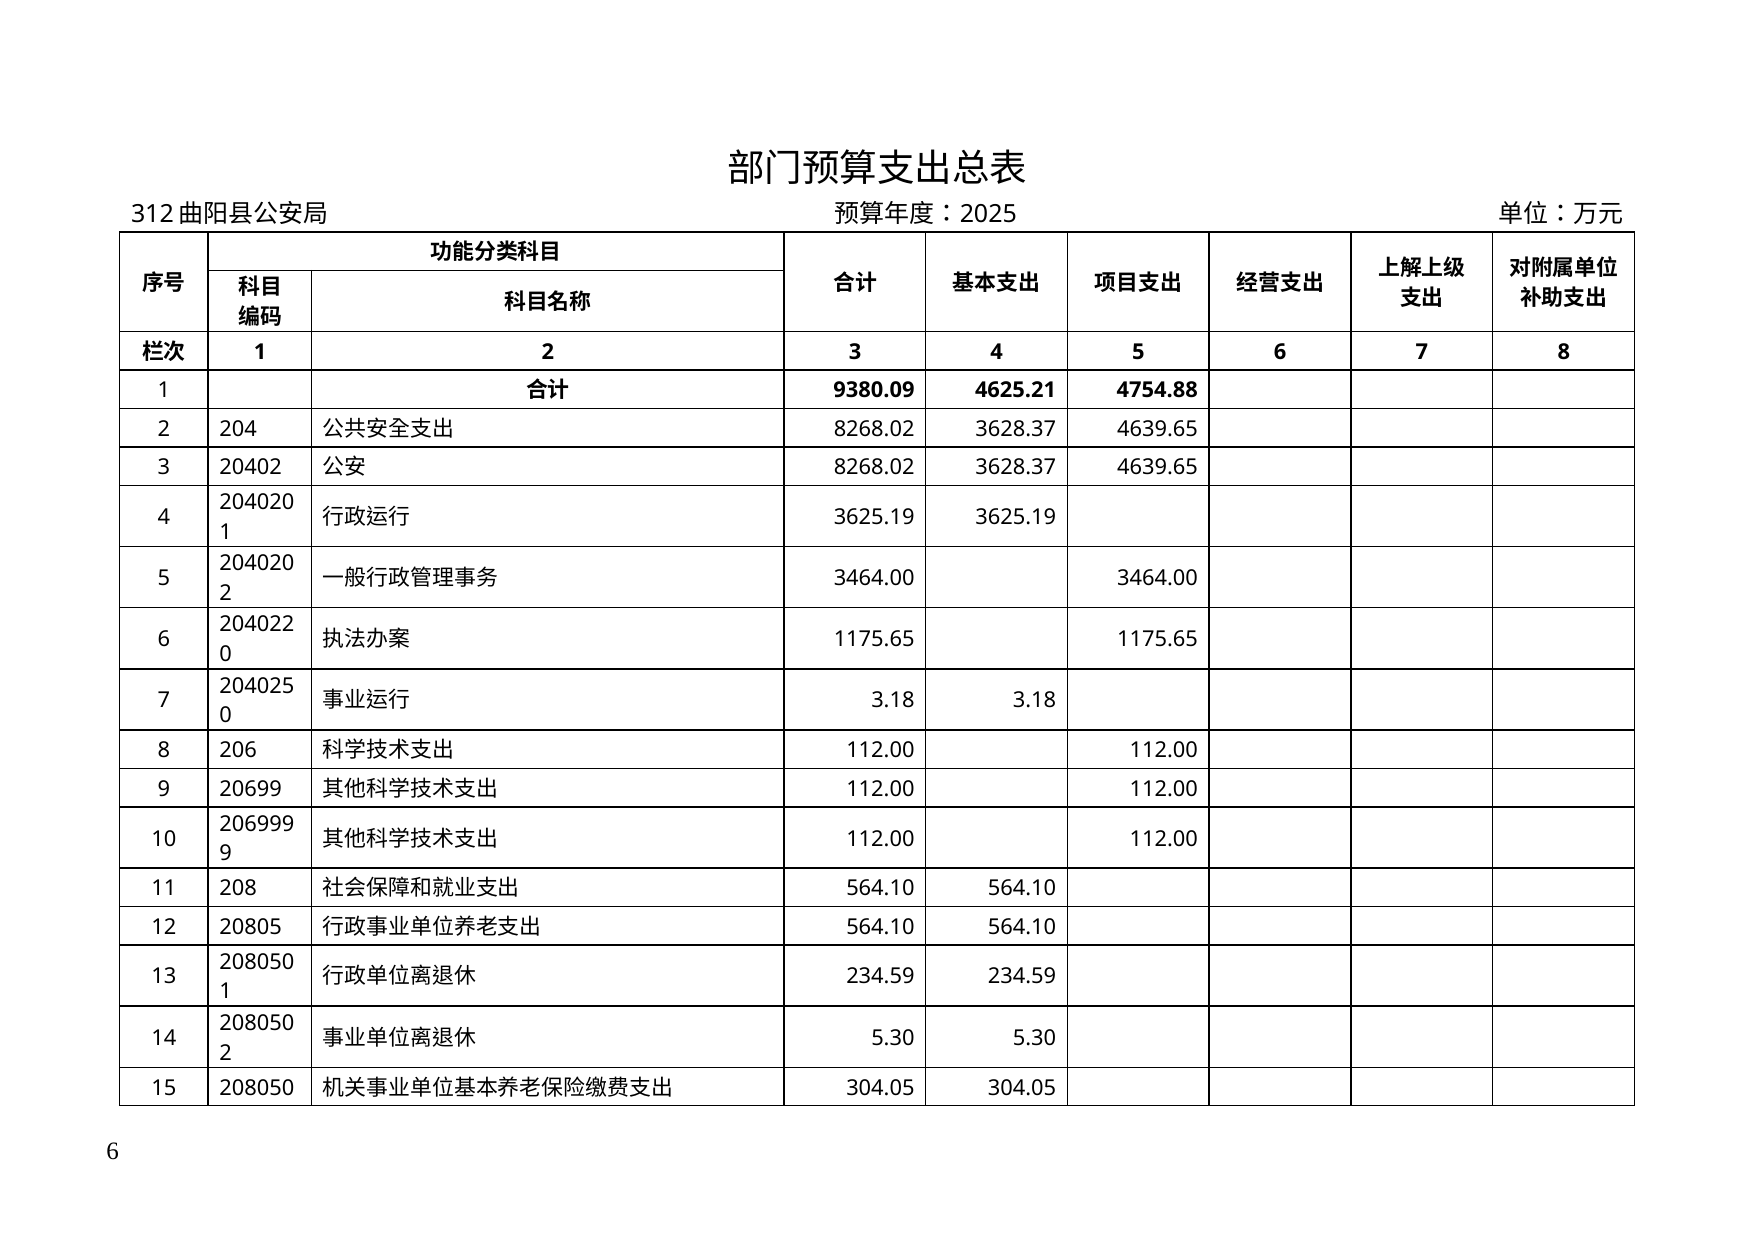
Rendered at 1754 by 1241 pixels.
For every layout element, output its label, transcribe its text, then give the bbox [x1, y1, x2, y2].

table_cell 2040201 [209, 486, 311, 546]
table_cell [1210, 670, 1350, 729]
table_cell 3.18 [926, 670, 1067, 729]
table_cell 564.10 [785, 869, 925, 906]
table_cell [1352, 1068, 1492, 1105]
table_cell [1493, 547, 1634, 607]
table_cell 2080502 [209, 1007, 311, 1066]
table_cell 5 [120, 547, 207, 607]
table_cell 3 [120, 448, 207, 484]
table_cell [1210, 448, 1350, 484]
table_cell [1493, 946, 1634, 1005]
table_cell [1352, 808, 1492, 867]
table_cell [1210, 409, 1350, 446]
table_cell [209, 371, 311, 408]
table_cell [1352, 1007, 1492, 1066]
table_cell 2 [120, 409, 207, 446]
table_cell [926, 769, 1067, 806]
table_cell 机关事业单位基本养老保险缴费支出 [312, 1068, 783, 1105]
table_cell 112.00 [785, 731, 925, 768]
table_cell 112.00 [785, 808, 925, 867]
table_cell [1210, 547, 1350, 607]
table_cell 112.00 [1068, 731, 1208, 768]
table_cell 功能分类科目 [209, 233, 783, 270]
table_cell 5 [1068, 332, 1208, 369]
table_cell 10 [120, 808, 207, 867]
table_cell [1352, 869, 1492, 906]
table_cell [1352, 547, 1492, 607]
table_cell 2080501 [209, 946, 311, 1005]
table_cell 对附属单位补助支出 [1493, 233, 1634, 331]
table_cell [1493, 907, 1634, 944]
table_cell 112.00 [1068, 769, 1208, 806]
table_cell 6 [120, 608, 207, 668]
table_cell 234.59 [785, 946, 925, 1005]
table_cell 6 [1210, 332, 1350, 369]
table_cell [1493, 448, 1634, 484]
table_cell [1352, 608, 1492, 668]
table_cell 4 [120, 486, 207, 546]
table_cell 4639.65 [1068, 409, 1208, 446]
table_cell [1210, 371, 1350, 408]
table_cell 执法办案 [312, 608, 783, 668]
table_cell 8 [1493, 332, 1634, 369]
table_cell [1493, 371, 1634, 408]
table_cell [1210, 731, 1350, 768]
table_cell [1210, 769, 1350, 806]
table_cell [1493, 1068, 1634, 1105]
table_cell [1493, 808, 1634, 867]
table_cell [1210, 808, 1350, 867]
table_cell [1210, 608, 1350, 668]
table_cell 234.59 [926, 946, 1067, 1005]
table_cell 204 [209, 409, 311, 446]
table_cell [1210, 869, 1350, 906]
table_cell 8268.02 [785, 409, 925, 446]
table_cell 其他科学技术支出 [312, 808, 783, 867]
table_cell 208 [209, 869, 311, 906]
table_cell 1 [120, 371, 207, 408]
table_header 单位：万元 [1068, 195, 1634, 231]
table_cell 科学技术支出 [312, 731, 783, 768]
table_cell [1352, 670, 1492, 729]
text 部门预算支出总表 [106, 142, 1648, 193]
table_cell 行政事业单位养老支出 [312, 907, 783, 944]
table_cell 20805 [209, 907, 311, 944]
table_cell 合计 [312, 371, 783, 408]
table_cell [1493, 769, 1634, 806]
table_cell 其他科学技术支出 [312, 769, 783, 806]
table_cell 2040202 [209, 547, 311, 607]
table_cell 12 [120, 907, 207, 944]
table_cell 13 [120, 946, 207, 1005]
table_cell 7 [1352, 332, 1492, 369]
table_cell 事业单位离退休 [312, 1007, 783, 1066]
table_cell 2040250 [209, 670, 311, 729]
table_cell 112.00 [785, 769, 925, 806]
table_cell 9380.09 [785, 371, 925, 408]
table_cell 4754.88 [1068, 371, 1208, 408]
table_cell 8268.02 [785, 448, 925, 484]
table_cell [926, 808, 1067, 867]
table_cell 304.05 [785, 1068, 925, 1105]
table_cell [1210, 486, 1350, 546]
table_cell [1352, 769, 1492, 806]
table_cell 1175.65 [785, 608, 925, 668]
table_cell 8 [120, 731, 207, 768]
table_cell [1068, 486, 1208, 546]
table_cell 上解上级 支出 [1352, 233, 1492, 331]
table_cell 项目支出 [1068, 233, 1208, 331]
table_cell 行政单位离退休 [312, 946, 783, 1005]
table_cell [1493, 1007, 1634, 1066]
table_cell [1352, 907, 1492, 944]
table_cell 7 [120, 670, 207, 729]
table_cell 3625.19 [926, 486, 1067, 546]
table_cell 564.10 [926, 869, 1067, 906]
table_cell 15 [120, 1068, 207, 1105]
table_cell 4625.21 [926, 371, 1067, 408]
table_cell 3464.00 [785, 547, 925, 607]
table_cell 行政运行 [312, 486, 783, 546]
table_cell 2069999 [209, 808, 311, 867]
table_cell [1068, 907, 1208, 944]
table_cell [926, 608, 1067, 668]
table_cell 1 [209, 332, 311, 369]
table_cell 公共安全支出 [312, 409, 783, 446]
table_cell 5.30 [926, 1007, 1067, 1066]
table_cell [1210, 1068, 1350, 1105]
table_cell [1210, 946, 1350, 1005]
table_cell [1210, 907, 1350, 944]
table_cell 科目 编码 [209, 271, 311, 331]
table_cell 经营支出 [1210, 233, 1350, 331]
table_cell 3464.00 [1068, 547, 1208, 607]
table_header 312曲阳县公安局 [120, 195, 783, 231]
table_cell [1068, 869, 1208, 906]
table_cell 4 [926, 332, 1067, 369]
table_cell 20402 [209, 448, 311, 484]
table_cell 序号 [120, 233, 207, 331]
table_cell 基本支出 [926, 233, 1067, 331]
table_cell [1352, 946, 1492, 1005]
table_cell 社会保障和就业支出 [312, 869, 783, 906]
table_cell 公安 [312, 448, 783, 484]
table_cell 11 [120, 869, 207, 906]
table_cell 2040220 [209, 608, 311, 668]
table_cell 564.10 [785, 907, 925, 944]
table_cell [1352, 486, 1492, 546]
table_cell 3 [785, 332, 925, 369]
table_cell 合计 [785, 233, 925, 331]
table_cell [1493, 608, 1634, 668]
table_cell [1493, 486, 1634, 546]
table_cell [1352, 731, 1492, 768]
table_cell 4639.65 [1068, 448, 1208, 484]
table_cell 564.10 [926, 907, 1067, 944]
table_cell 事业运行 [312, 670, 783, 729]
table_header 预算年度：2025 [785, 195, 1067, 231]
table_cell [1068, 1007, 1208, 1066]
table_cell [1210, 1007, 1350, 1066]
table_cell 5.30 [785, 1007, 925, 1066]
table_cell 3625.19 [785, 486, 925, 546]
table_cell 206 [209, 731, 311, 768]
table_cell 112.00 [1068, 808, 1208, 867]
table_cell [1352, 409, 1492, 446]
table_cell 2 [312, 332, 783, 369]
table_cell [1493, 409, 1634, 446]
table_cell 栏次 [120, 332, 207, 369]
table_cell 9 [120, 769, 207, 806]
table_cell 3628.37 [926, 448, 1067, 484]
table_cell 14 [120, 1007, 207, 1066]
table_cell 20699 [209, 769, 311, 806]
table_cell [1493, 670, 1634, 729]
table_cell [926, 731, 1067, 768]
table_cell [1068, 946, 1208, 1005]
table_cell [1352, 448, 1492, 484]
table_cell [1493, 731, 1634, 768]
table_cell [926, 547, 1067, 607]
table_cell 科目名称 [312, 271, 783, 331]
table_cell 304.05 [926, 1068, 1067, 1105]
table_cell 3628.37 [926, 409, 1067, 446]
table_cell [1068, 670, 1208, 729]
table_cell 一般行政管理事务 [312, 547, 783, 607]
table_cell [1493, 869, 1634, 906]
table_cell [1352, 371, 1492, 408]
table_cell [1068, 1068, 1208, 1105]
table_cell 3.18 [785, 670, 925, 729]
table_cell 1175.65 [1068, 608, 1208, 668]
table_cell 2080505 [209, 1068, 311, 1105]
